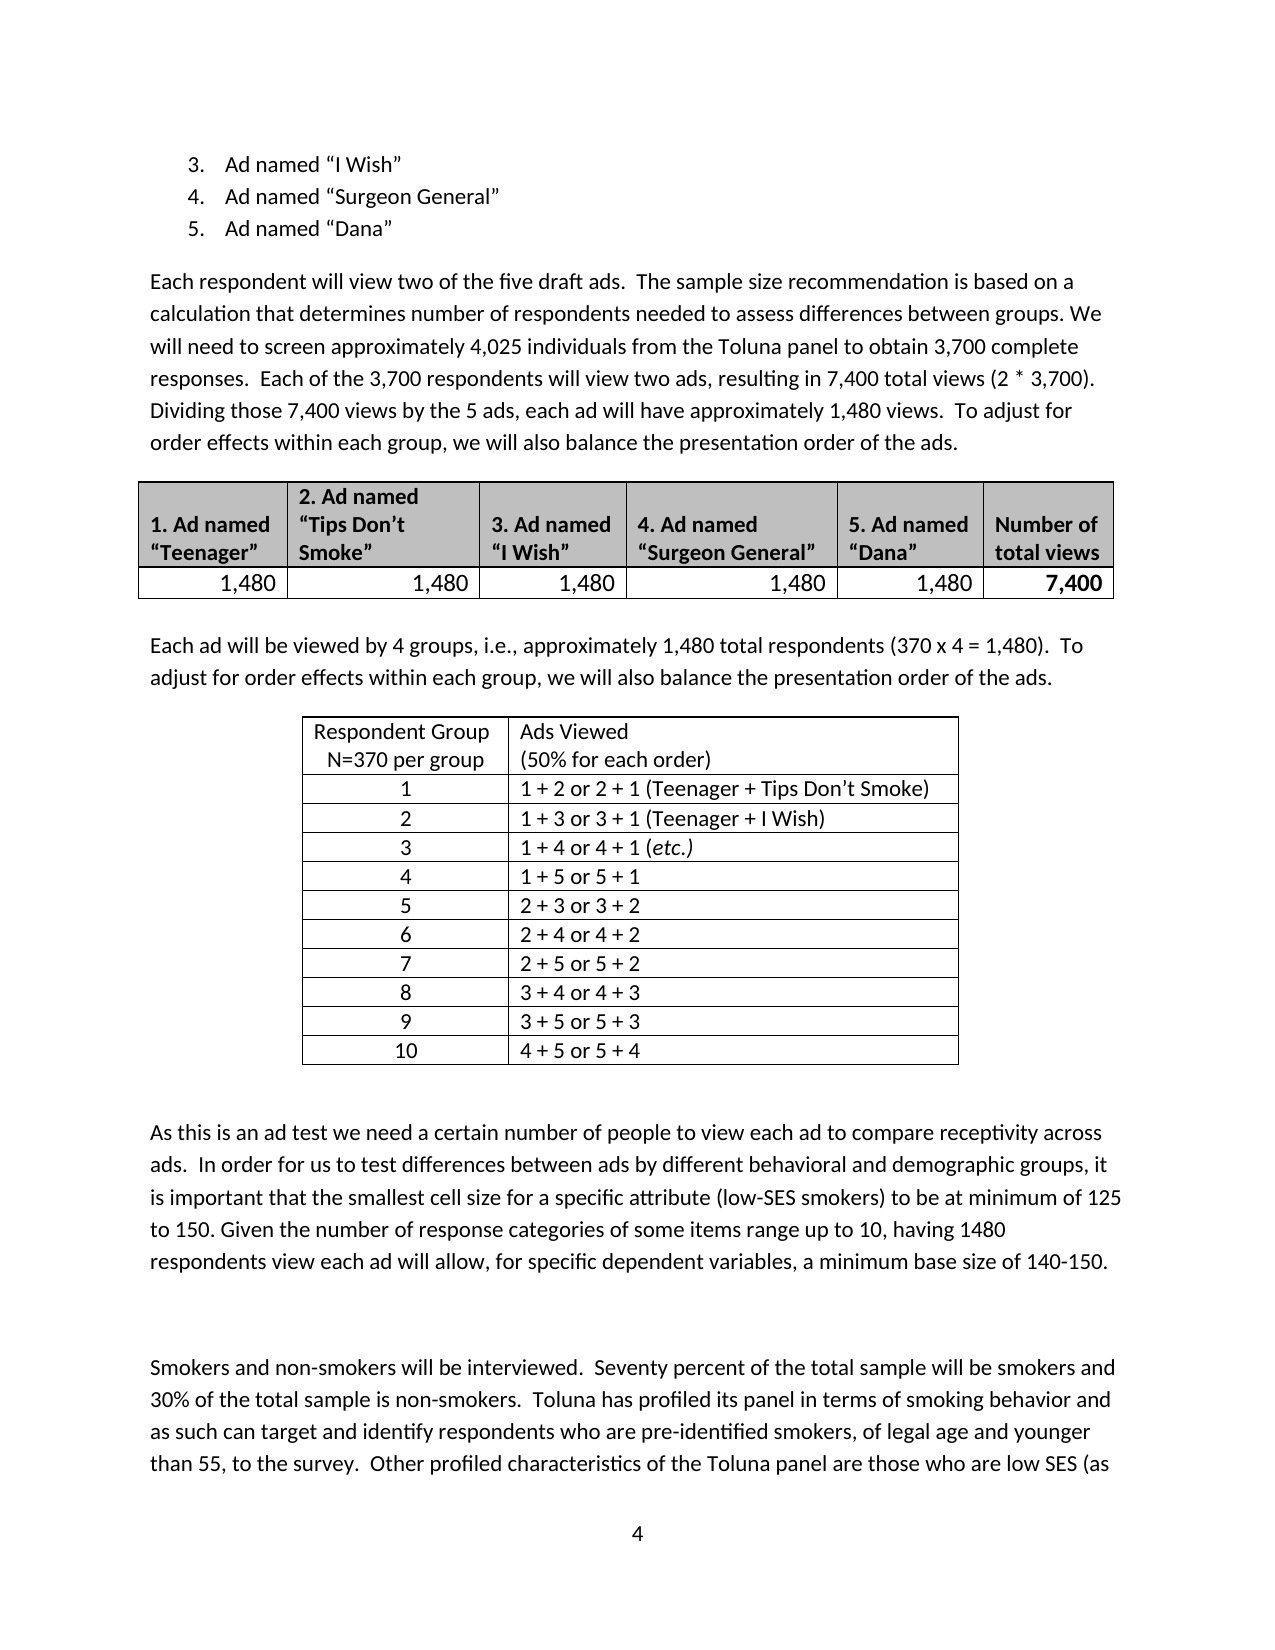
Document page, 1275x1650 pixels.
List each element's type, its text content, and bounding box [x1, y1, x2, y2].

text As this is an ad test we need a certain number of people to view each ad to compare receptivity across ads. In order for us to test differences between ads by different behavioral and demographic groups, it is important that the smallest cell size for a specific attribute (low-SES smokers) to be at minimum of 125 to 150. Given the number of response categories of some items range up to 10, having 1480 respondents view each ad will allow, for specific dependent variables, a minimum base size of 140-150. [150, 1118, 1125, 1275]
table_cell 1,480 [627, 568, 837, 598]
list Ad named “Dana” [187, 214, 1125, 242]
table_cell 3 + 5 or 5 + 3 [509, 1007, 958, 1035]
table_cell 1 + 4 or 4 + 1 (etc.) [509, 833, 958, 861]
text Each respondent will view two of the five draft ads. The sample size recommendation is based on a calculation that determines number of respondents needed to assess differences between groups. We will need to screen approximately 4,025 individuals from the Toluna panel to obtain 3,700 complete responses. Each of the 3,700 respondents will view two ads, resulting in 7,400 total views (2 * 3,700). Dividing those 7,400 views by the 5 ads, each ad will have approximately 1,480 views. To adjust for order effects within each group, we will also balance the presentation order of the ads. [150, 267, 1125, 456]
table_cell 1,480 [288, 568, 479, 598]
table_cell 1 + 5 or 5 + 1 [509, 862, 958, 890]
table_cell 1 + 2 or 2 + 1 (Teenager + Tips Don’t Smoke) [509, 775, 958, 803]
table_cell 7,400 [984, 568, 1113, 598]
table_cell 1,480 [480, 568, 626, 598]
table_cell 5 [303, 891, 508, 919]
list Ad named “Surgeon General” [187, 182, 1125, 210]
table_cell 7 [303, 949, 508, 977]
table_cell 10 [303, 1036, 508, 1064]
table_cell 6 [303, 920, 508, 948]
table_header Number of total views [984, 483, 1113, 566]
table_cell 1,480 [139, 568, 287, 598]
table_cell 2 + 5 or 5 + 2 [509, 949, 958, 977]
table_header 3. Ad named “I Wish” [480, 483, 626, 566]
table_header 1. Ad named “Teenager” [139, 483, 287, 566]
table_cell 2 + 3 or 3 + 2 [509, 891, 958, 919]
table_header 4. Ad named “Surgeon General” [627, 483, 837, 566]
table_cell 4 [303, 862, 508, 890]
table_cell 3 [303, 833, 508, 861]
table_cell 2 + 4 or 4 + 2 [509, 920, 958, 948]
table_cell 8 [303, 978, 508, 1006]
table_header 2. Ad named “Tips Don’t Smoke” [288, 483, 479, 566]
table_cell 1 [303, 775, 508, 803]
text Each ad will be viewed by 4 groups, i.e., approximately 1,480 total respondents (370 x 4 = 1,480). To adjust for order effects within each group, we will also balance the presentation order of the ads. [150, 599, 1125, 691]
table_header 5. Ad named “Dana” [838, 483, 983, 566]
table_header Respondent Group N=370 per group [303, 718, 508, 773]
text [150, 1353, 1125, 1478]
table_cell 3 + 4 or 4 + 3 [509, 978, 958, 1006]
table_cell 1 + 3 or 3 + 1 (Teenager + I Wish) [509, 804, 958, 832]
list Ad named “I Wish” [187, 150, 1125, 178]
table_header Ads Viewed (50% for each order) [509, 718, 958, 773]
table_cell 4 + 5 or 5 + 4 [509, 1036, 958, 1064]
table_cell 2 [303, 804, 508, 832]
table_cell 1,480 [838, 568, 983, 598]
table_cell 9 [303, 1007, 508, 1035]
